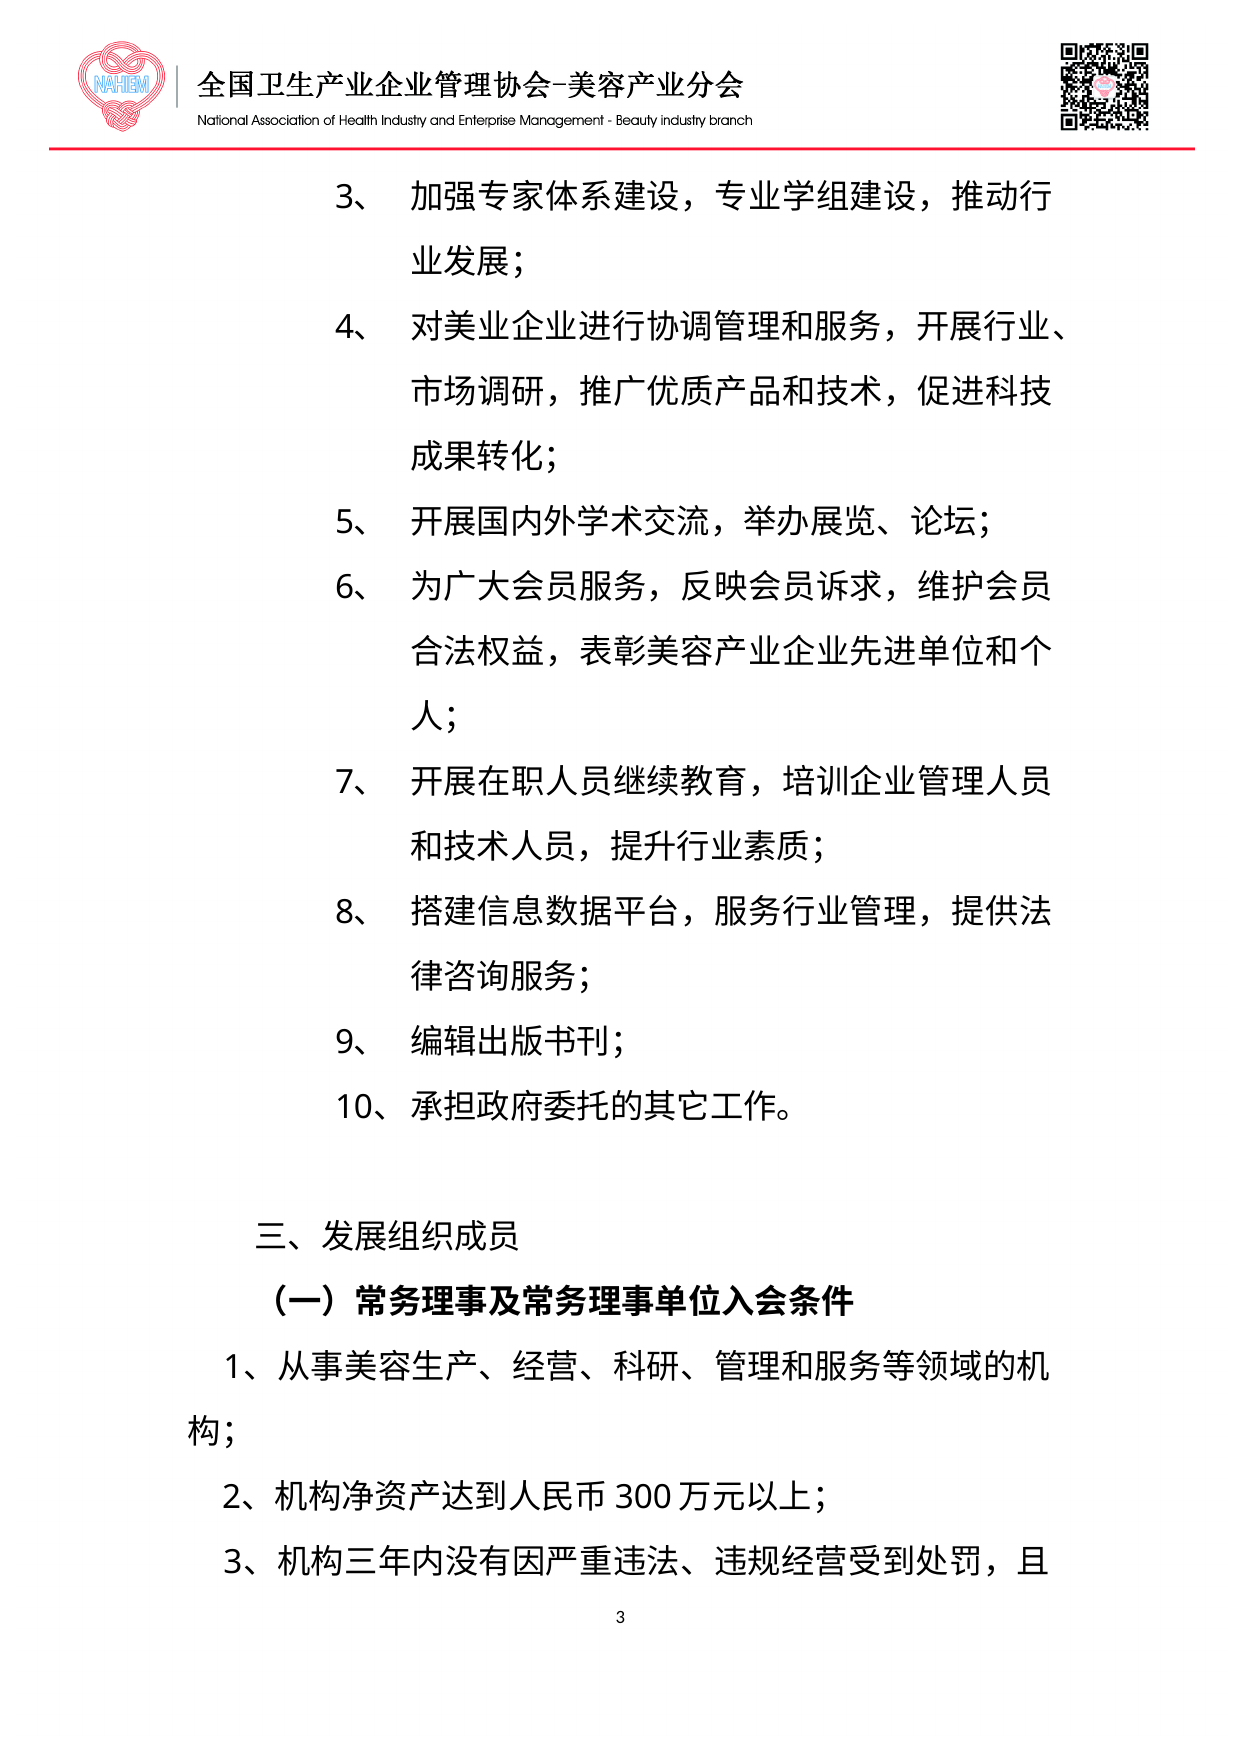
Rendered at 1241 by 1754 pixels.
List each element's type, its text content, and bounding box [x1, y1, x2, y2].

text （一）常务理事及常务理事单位入会条件 [187, 1267, 1053, 1332]
list 开展在职人员继续教育，培训企业管理人员和技术人员，提升行业素质； [335, 747, 1053, 877]
text 1、从事美容生产、经营、科研、管理和服务等领域的机构； [187, 1332, 1053, 1462]
list 承担政府委托的其它工作。 [335, 1072, 1053, 1137]
list 开展国内外学术交流，举办展览、论坛； [335, 487, 1053, 552]
list 为广大会员服务，反映会员诉求，维护会员合法权益，表彰美容产业企业先进单位和个人； [335, 552, 1053, 747]
text 三、发展组织成员 [187, 1202, 1053, 1267]
text 2、机构净资产达到人民币300万元以上； [187, 1462, 1053, 1527]
list 编辑出版书刊； [335, 1007, 1053, 1072]
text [187, 1527, 1053, 1592]
list 搭建信息数据平台，服务行业管理，提供法律咨询服务； [335, 877, 1053, 1007]
list 加强专家体系建设，专业学组建设，推动行业发展； [335, 162, 1053, 292]
picture [15, 22, 1228, 1736]
list 对美业企业进行协调管理和服务，开展行业、市场调研，推广优质产品和技术，促进科技成果转化； [335, 292, 1053, 487]
